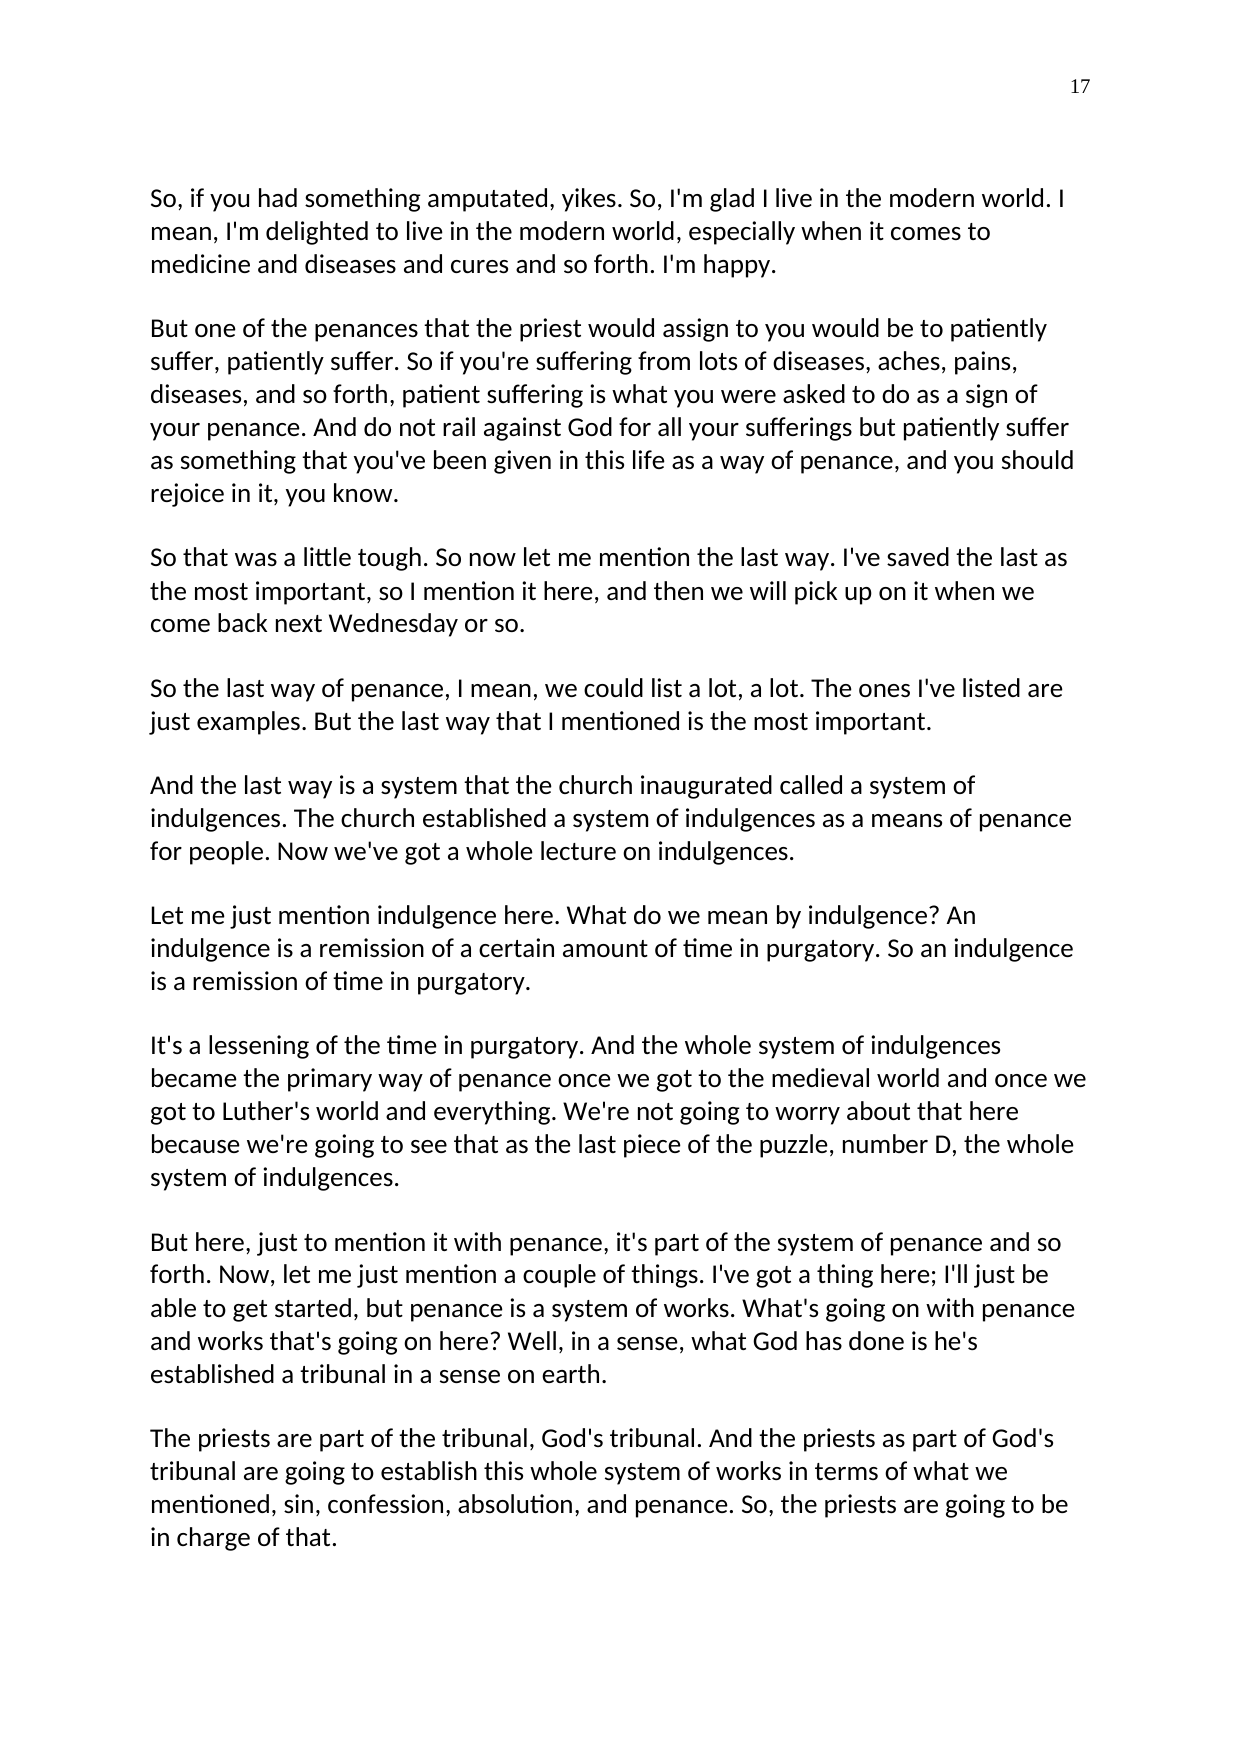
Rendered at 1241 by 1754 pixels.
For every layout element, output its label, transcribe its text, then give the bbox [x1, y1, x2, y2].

text Let me just mention indulgence here. What do we mean by indulgence? An indulgence is a remission of a certain amount of time in purgatory. So an indulgence is a remission of time in purgatory. [150, 898, 1090, 997]
text But here, just to mention it with penance, it's part of the system of penance and so forth. Now, let me just mention a couple of things. I've got a thing here; I'll just be able to get started, but penance is a system of works. What's going on with penance and works that's going on here? Well, in a sense, what God has done is he's established a tribunal in a sense on earth. [150, 1225, 1090, 1390]
text So the last way of penance, I mean, we could list a lot, a lot. The ones I've listed are just examples. But the last way that I mentioned is the most important. [150, 671, 1090, 737]
text It's a lessening of the time in purgatory. And the whole system of indulgences became the primary way of penance once we got to the medieval world and once we got to Luther's world and everything. We're not going to worry about that here because we're going to see that as the last piece of the puzzle, number D, the whole system of indulgences. [150, 1028, 1090, 1193]
text But one of the penances that the priest would assign to you would be to patiently suffer, patiently suffer. So if you're suffering from lots of diseases, aches, pains, diseases, and so forth, patient suffering is what you were asked to do as a sign of your penance. And do not rail against God for all your sufferings but patiently suffer as something that you've been given in this life as a way of penance, and you should rejoice in it, you know. [150, 311, 1090, 509]
text So that was a little tough. So now let me mention the last way. I've saved the last as the most important, so I mention it here, and then we will pick up on it when we come back next Wednesday or so. [150, 541, 1090, 640]
text So, if you had something amputated, yikes. So, I'm glad I live in the modern world. I mean, I'm delighted to live in the modern world, especially when it comes to medicine and diseases and cures and so forth. I'm happy. [150, 181, 1090, 280]
text And the last way is a system that the church inaugurated called a system of indulgences. The church established a system of indulgences as a means of penance for people. Now we've got a whole lecture on indulgences. [150, 768, 1090, 867]
text The priests are part of the tribunal, God's tribunal. And the priests as part of God's tribunal are going to establish this whole system of works in terms of what we mentioned, sin, confession, absolution, and penance. So, the priests are going to be in charge of that. [150, 1421, 1090, 1553]
